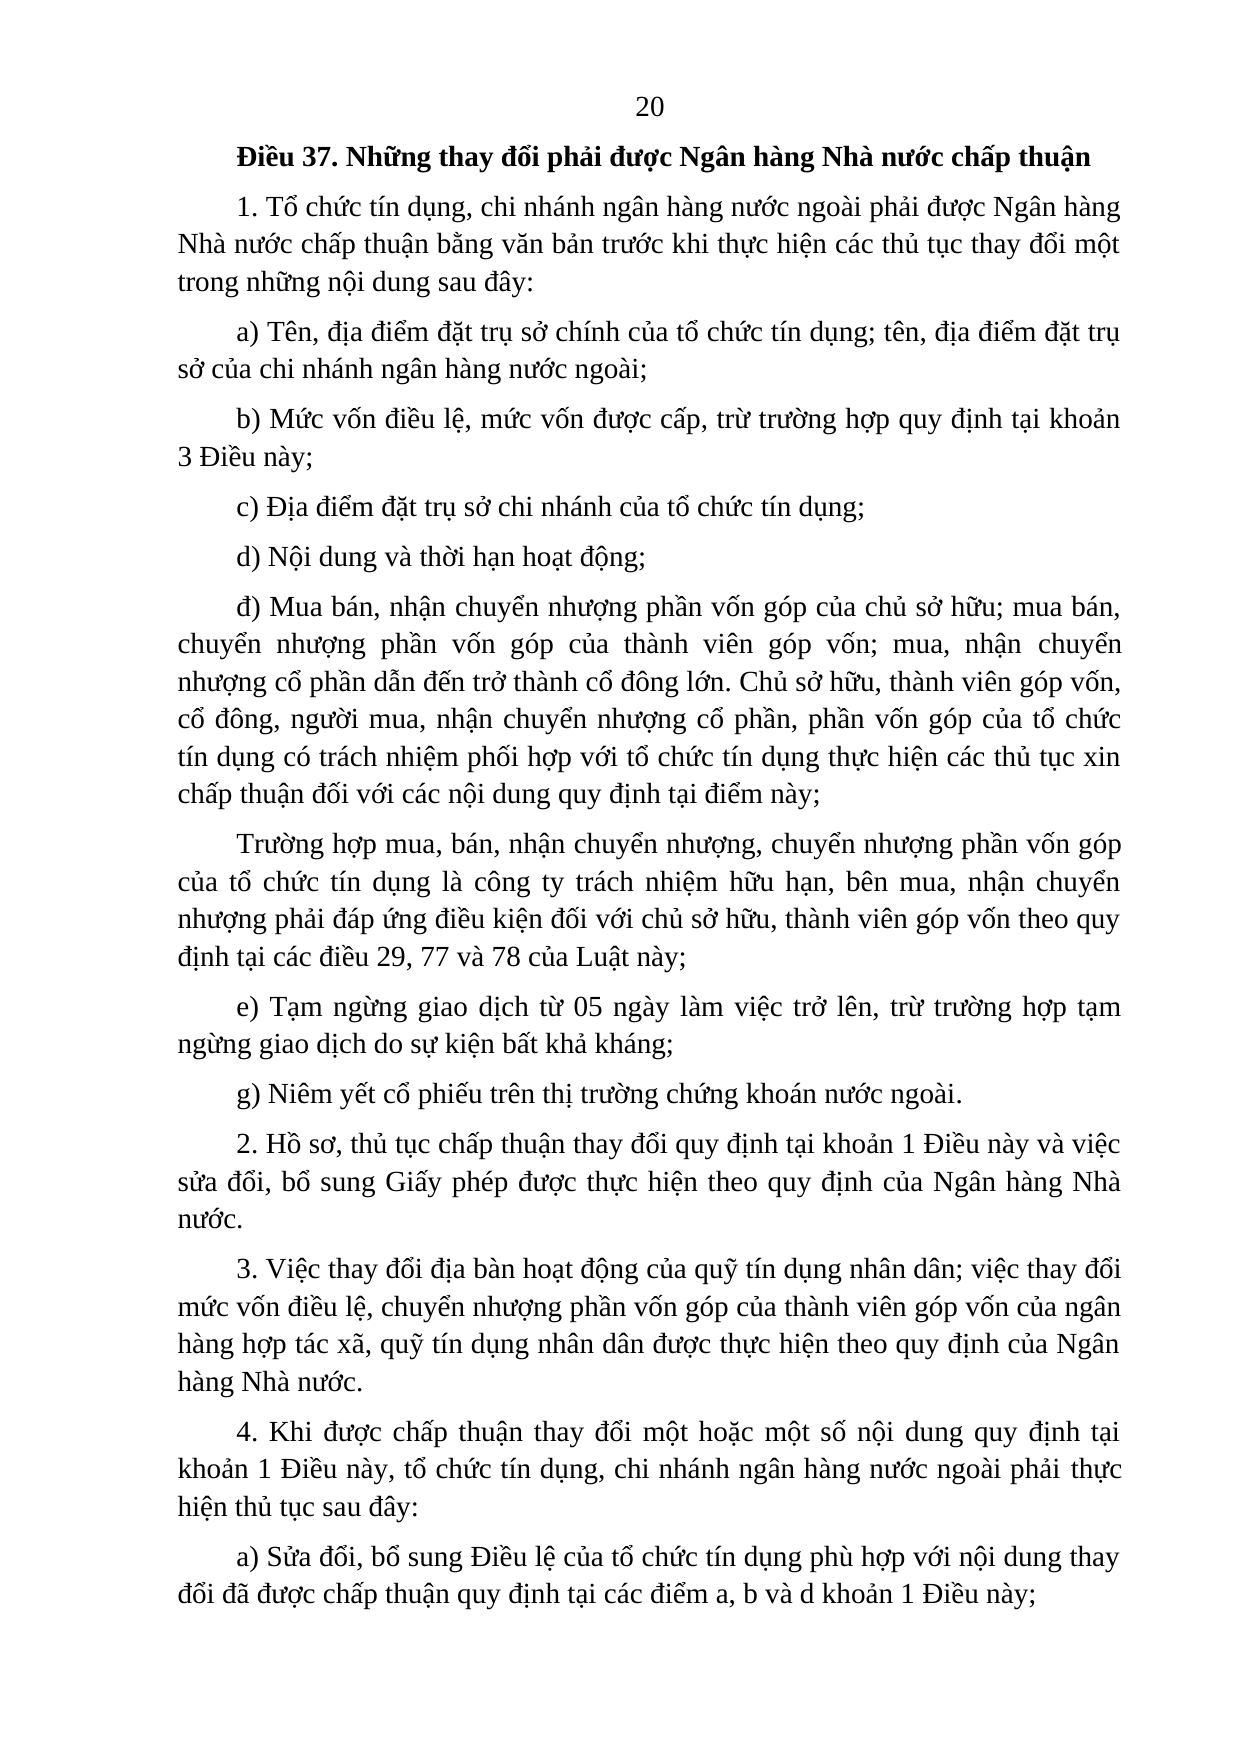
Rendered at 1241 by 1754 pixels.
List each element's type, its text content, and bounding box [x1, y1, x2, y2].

text 3. Việc thay đổi địa bàn hoạt động của quỹ tín dụng nhân dân; việc thay đổi mức vốn điều lệ, chuyển nhượng phần vốn góp của thành viên góp vốn của ngân hàng hợp tác xã, quỹ tín dụng nhân dân được thực hiện theo quy định của Ngân hàng Nhà nước. [177, 1249, 1122, 1399]
text đ) Mua bán, nhận chuyển nhượng phần vốn góp của chủ sở hữu; mua bán, chuyển nhượng phần vốn góp của thành viên góp vốn; mua, nhận chuyển nhượng cổ phần dẫn đến trở thành cổ đông lớn. Chủ sở hữu, thành viên góp vốn, cổ đông, người mua, nhận chuyển nhượng cổ phần, phần vốn góp của tổ chức tín dụng có trách nhiệm phối hợp với tổ chức tín dụng thực hiện các thủ tục xin chấp thuận đối với các nội dung quy định tại điểm này; [177, 586, 1122, 811]
text Điều 37. Những thay đổi phải được Ngân hàng Nhà nước chấp thuận [177, 136, 1122, 174]
text g) Niêm yết cổ phiếu trên thị trường chứng khoán nước ngoài. [177, 1074, 1122, 1111]
text a) Sửa đổi, bổ sung Điều lệ của tổ chức tín dụng phù hợp với nội dung thay đổi đã được chấp thuận quy định tại các điểm a, b và d khoản 1 Điều này; [177, 1536, 1122, 1611]
text 4. Khi được chấp thuận thay đổi một hoặc một số nội dung quy định tại khoản 1 Điều này, tổ chức tín dụng, chi nhánh ngân hàng nước ngoài phải thực hiện thủ tục sau đây: [177, 1411, 1122, 1524]
text b) Mức vốn điều lệ, mức vốn được cấp, trừ trường hợp quy định tại khoản 3 Điều này; [177, 399, 1122, 474]
text d) Nội dung và thời hạn hoạt động; [177, 536, 1122, 574]
text c) Địa điểm đặt trụ sở chi nhánh của tổ chức tín dụng; [177, 486, 1122, 524]
text 1. Tổ chức tín dụng, chi nhánh ngân hàng nước ngoài phải được Ngân hàng Nhà nước chấp thuận bằng văn bản trước khi thực hiện các thủ tục thay đổi một trong những nội dung sau đây: [177, 186, 1122, 299]
text e) Tạm ngừng giao dịch từ 05 ngày làm việc trở lên, trừ trường hợp tạm ngừng giao dịch do sự kiện bất khả kháng; [177, 986, 1122, 1061]
text a) Tên, địa điểm đặt trụ sở chính của tổ chức tín dụng; tên, địa điểm đặt trụ sở của chi nhánh ngân hàng nước ngoài; [177, 311, 1122, 386]
text Trường hợp mua, bán, nhận chuyển nhượng, chuyển nhượng phần vốn góp của tổ chức tín dụng là công ty trách nhiệm hữu hạn, bên mua, nhận chuyển nhượng phải đáp ứng điều kiện đối với chủ sở hữu, thành viên góp vốn theo quy định tại các điều 29, 77 và 78 của Luật này; [177, 824, 1122, 974]
text 2. Hồ sơ, thủ tục chấp thuận thay đổi quy định tại khoản 1 Điều này và việc sửa đổi, bổ sung Giấy phép được thực hiện theo quy định của Ngân hàng Nhà nước. [177, 1124, 1122, 1236]
